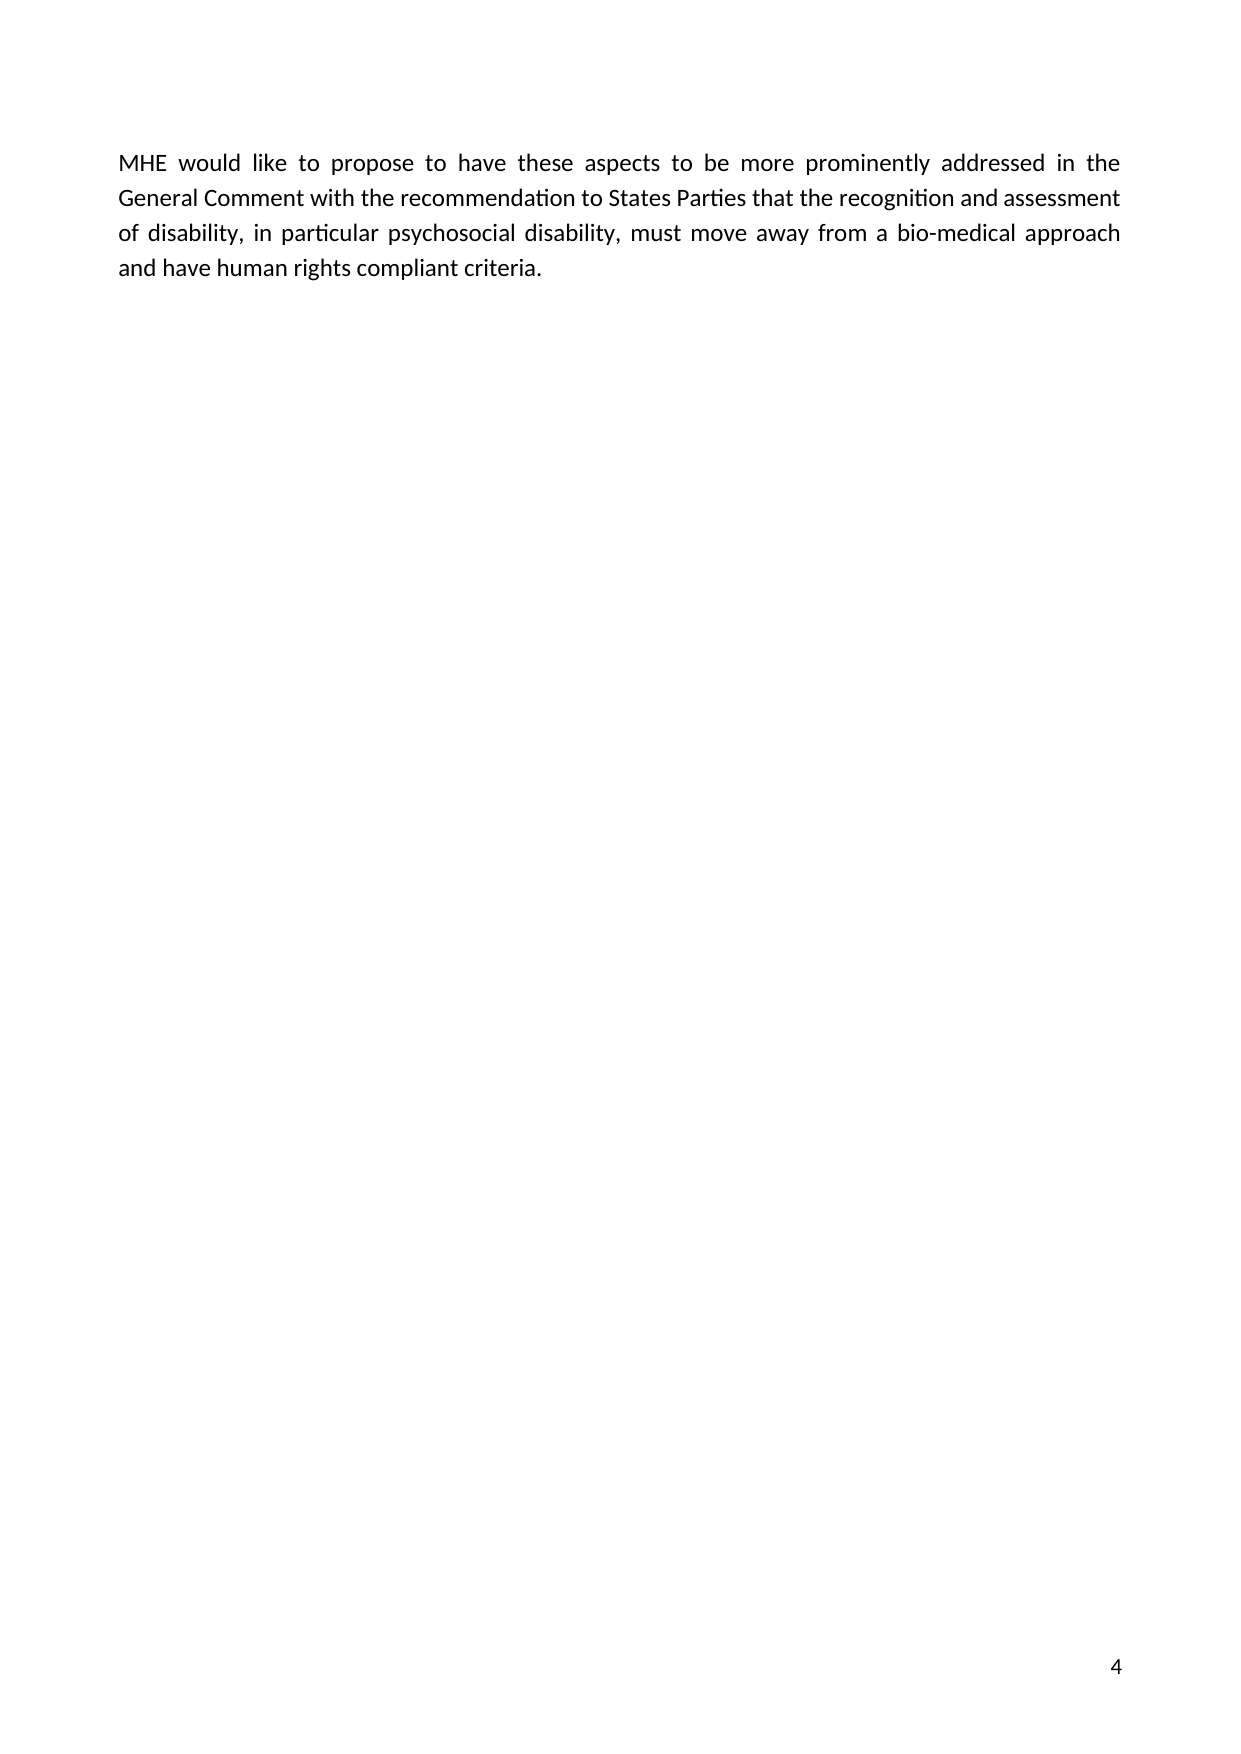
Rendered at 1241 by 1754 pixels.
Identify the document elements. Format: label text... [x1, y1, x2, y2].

text MHE would like to propose to have these aspects to be more prominently addressed in the General Comment with the recommendation to States Parties that the recognition and assessment of disability, in particular psychosocial disability, must move away from a bio-medical approach and have human rights compliant criteria. [118, 148, 1122, 283]
